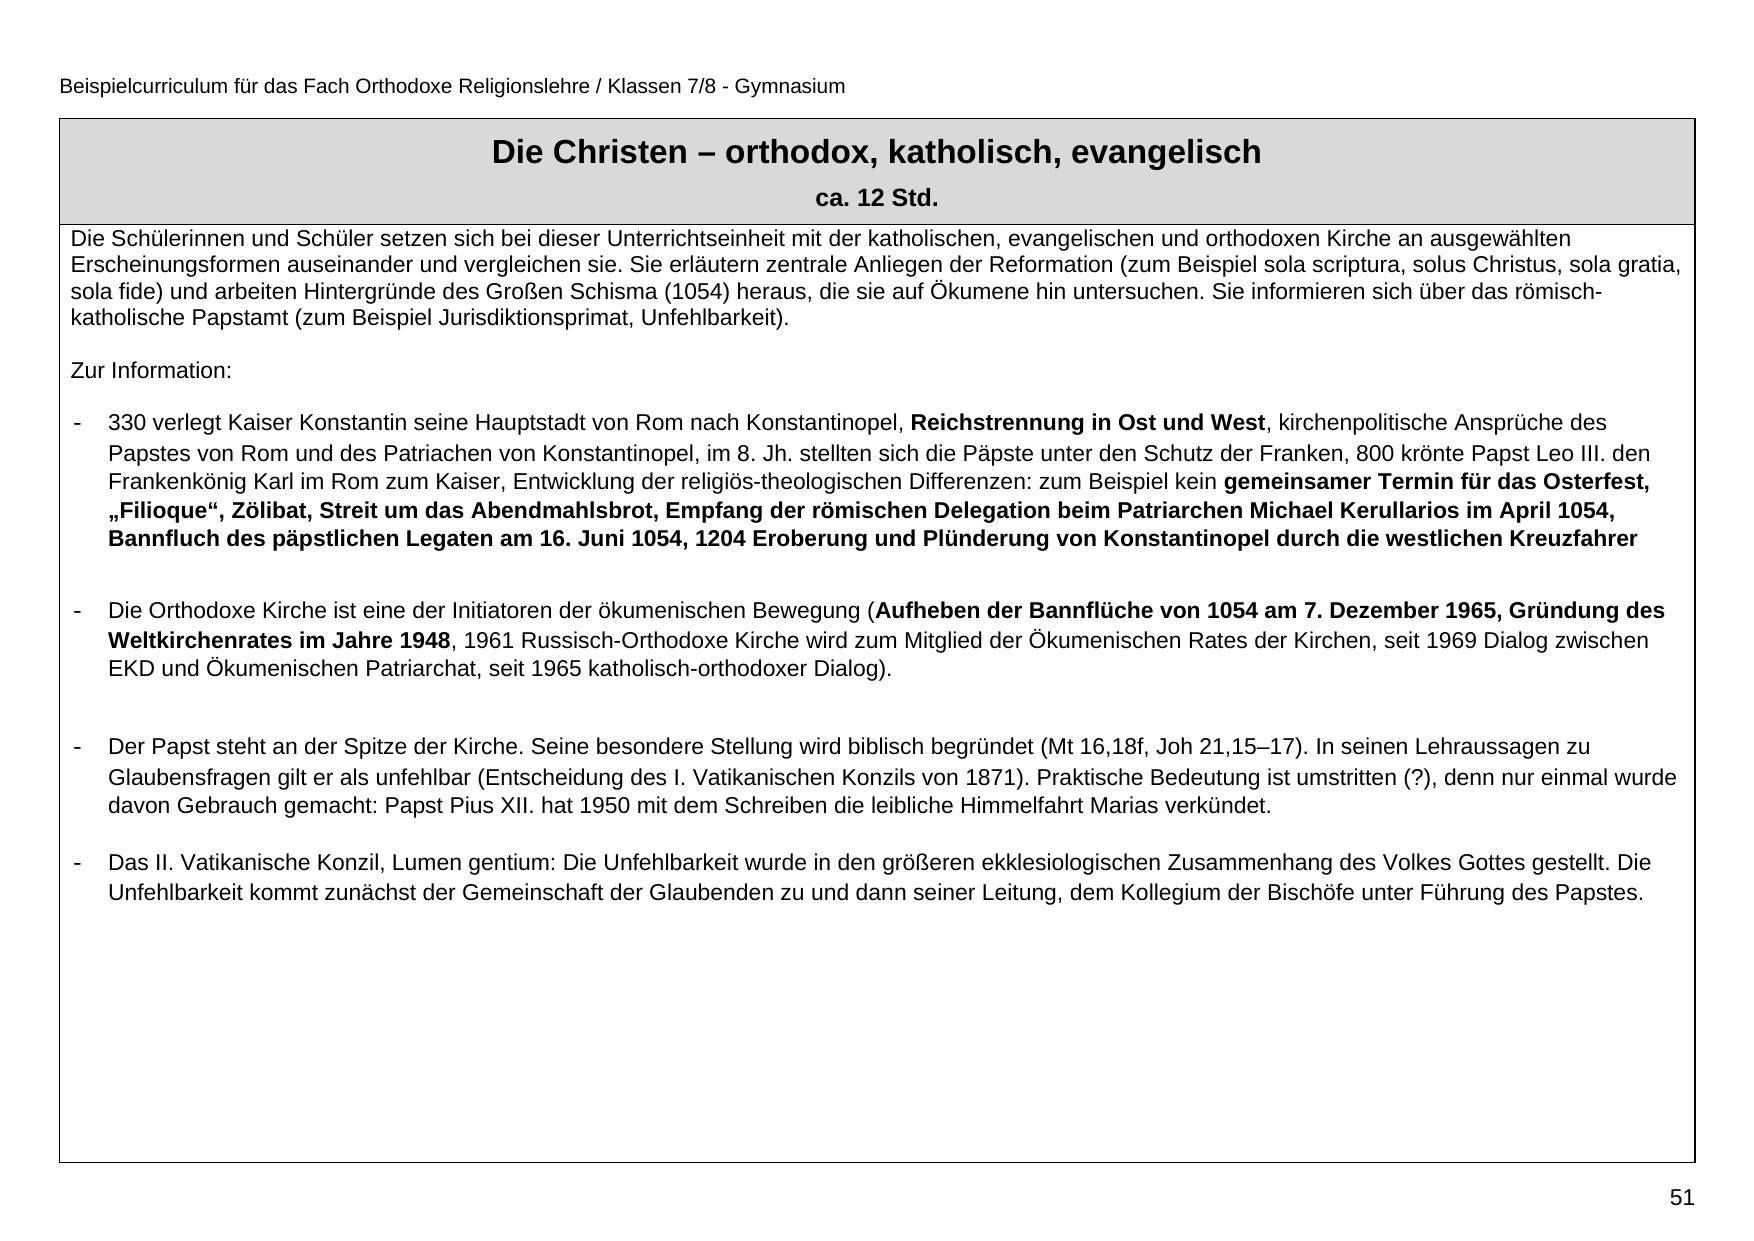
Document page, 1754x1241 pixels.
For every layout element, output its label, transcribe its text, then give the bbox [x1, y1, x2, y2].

table_header Die Christen – orthodox, katholisch, evangelisch ca. 12 Std. [60, 119, 1694, 224]
table_cell Die Schülerinnen und Schüler setzen sich bei dieser Unterrichtseinheit mit der katholischen, evangelischen und orthodoxen Kirche an ausgewählten Erscheinungsformen auseinander und vergleichen sie. Sie erläutern zentrale Anliegen der Reformation (zum Beispiel sola scriptura, solus Christus, sola gratia, sola fide) und arbeiten Hintergründe des Großen Schisma (1054) heraus, die sie auf Ökumene hin untersuchen. Sie informieren sich über das römisch-katholische Papstamt (zum Beispiel Jurisdiktionsprimat, Unfehlbarkeit). Zur Information: 330 verlegt Kaiser Konstantin seine Hauptstadt von Rom nach Konstantinopel, Reichstrennung in Ost und West, kirchenpolitische Ansprüche des Papstes von Rom und des Patriachen von Konstantinopel, im 8. Jh. stellten sich die Päpste unter den Schutz der Franken, 800 krönte Papst Leo III. den Frankenkönig Karl im Rom zum Kaiser, Entwicklung der religiös-theologischen Differenzen: zum Beispiel kein gemeinsamer Termin für das Osterfest, „Filioque“, Zölibat, Streit um das Abendmahlsbrot, Empfang der römischen Delegation beim Patriarchen Michael Kerullarios im April 1054, Bannfluch des päpstlichen Legaten am 16. Juni 1054, 1204 Eroberung und Plünderung von Konstantinopel durch die westlichen Kreuzfahrer Die Orthodoxe Kirche ist eine der Initiatoren der ökumenischen Bewegung (Aufheben der Bannflüche von 1054 am 7. Dezember 1965, Gründung des Weltkirchenrates im Jahre 1948, 1961 Russisch-Orthodoxe Kirche wird zum Mitglied der Ökumenischen Rates der Kirchen, seit 1969 Dialog zwischen EKD und Ökumenischen Patriarchat, seit 1965 katholisch-orthodoxer Dialog). Der Papst steht an der Spitze der Kirche. Seine besondere Stellung wird biblisch begründet (Mt 16,18f, Joh 21,15–17). In seinen Lehraussagen zu Glaubensfragen gilt er als unfehlbar (Entscheidung des I. Vatikanischen Konzils von 1871). Praktische Bedeutung ist umstritten (?), denn nur einmal wurde davon Gebrauch gemacht: Papst Pius XII. hat 1950 mit dem Schreiben die leibliche Himmelfahrt Marias verkündet. Das II. Vatikanische Konzil, Lumen gentium: Die Unfehlbarkeit wurde in den größeren ekklesiologischen Zusammenhang des Volkes Gottes gestellt. Die Unfehlbarkeit kommt zunächst der Gemeinschaft der Glaubenden zu und dann seiner Leitung, dem Kollegium der Bischöfe unter Führung des Papstes. [60, 225, 1694, 1162]
